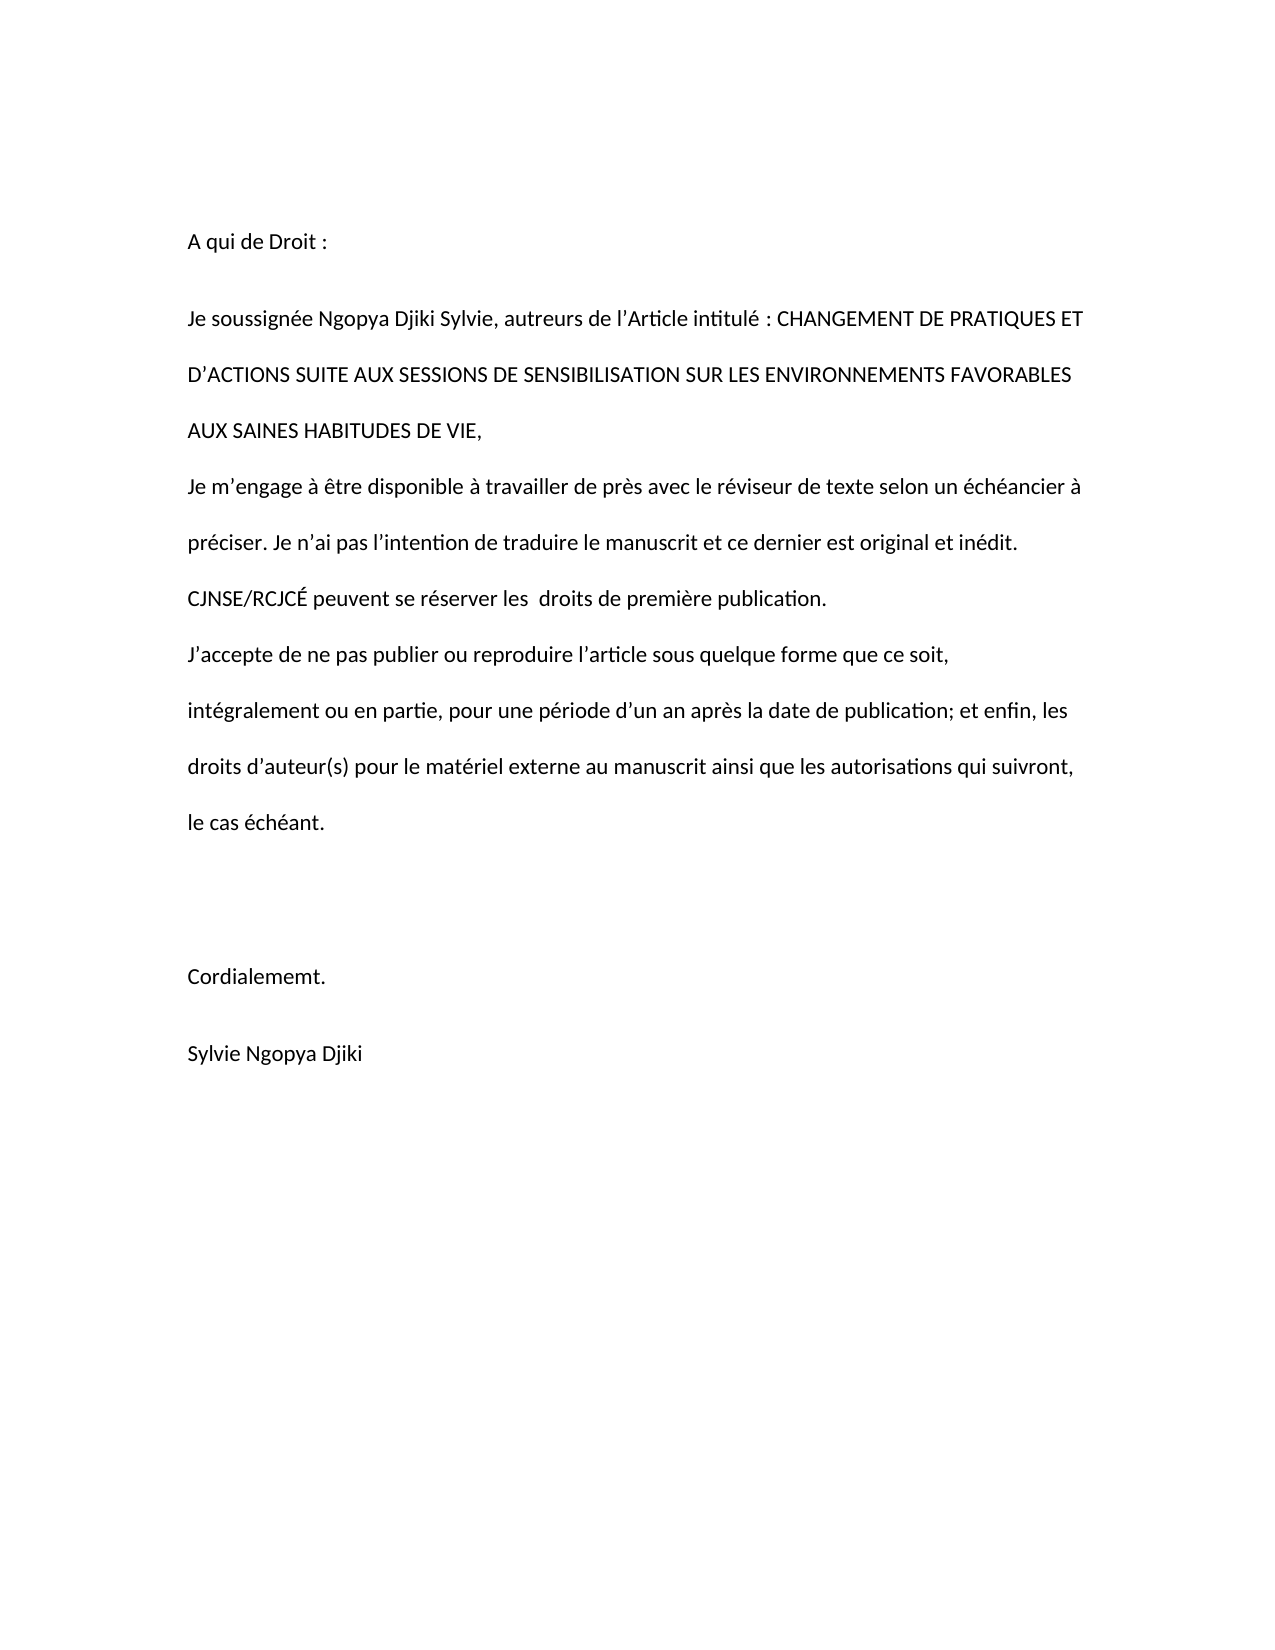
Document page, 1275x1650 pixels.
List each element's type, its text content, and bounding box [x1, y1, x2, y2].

text Je m’engage à être disponible à travailler de près avec le réviseur de texte selon un échéancier à préciser. Je n’ai pas l’intention de traduire le manuscrit et ce dernier est original et inédit. [187, 472, 1087, 556]
text Sylvie Ngopya Djiki [187, 1039, 1087, 1067]
text CJNSE/RCJCÉ peuvent se réserver les droits de première publication. [187, 584, 1087, 612]
text Cordialememt. [187, 962, 1087, 990]
text A qui de Droit : [187, 227, 1087, 255]
text Je soussignée Ngopya Djiki Sylvie, autreurs de l’Article intitulé : CHANGEMENT DE PRATIQUES ET D’ACTIONS SUITE AUX SESSIONS DE SENSIBILISATION SUR LES ENVIRONNEMENTS FAVORABLES AUX SAINES HABITUDES DE VIE, [187, 304, 1087, 444]
text J’accepte de ne pas publier ou reproduire l’article sous quelque forme que ce soit, intégralement ou en partie, pour une période d’un an après la date de publication; et enfin, les droits d’auteur(s) pour le matériel externe au manuscrit ainsi que les autorisations qui suivront, le cas échéant. [187, 640, 1087, 836]
